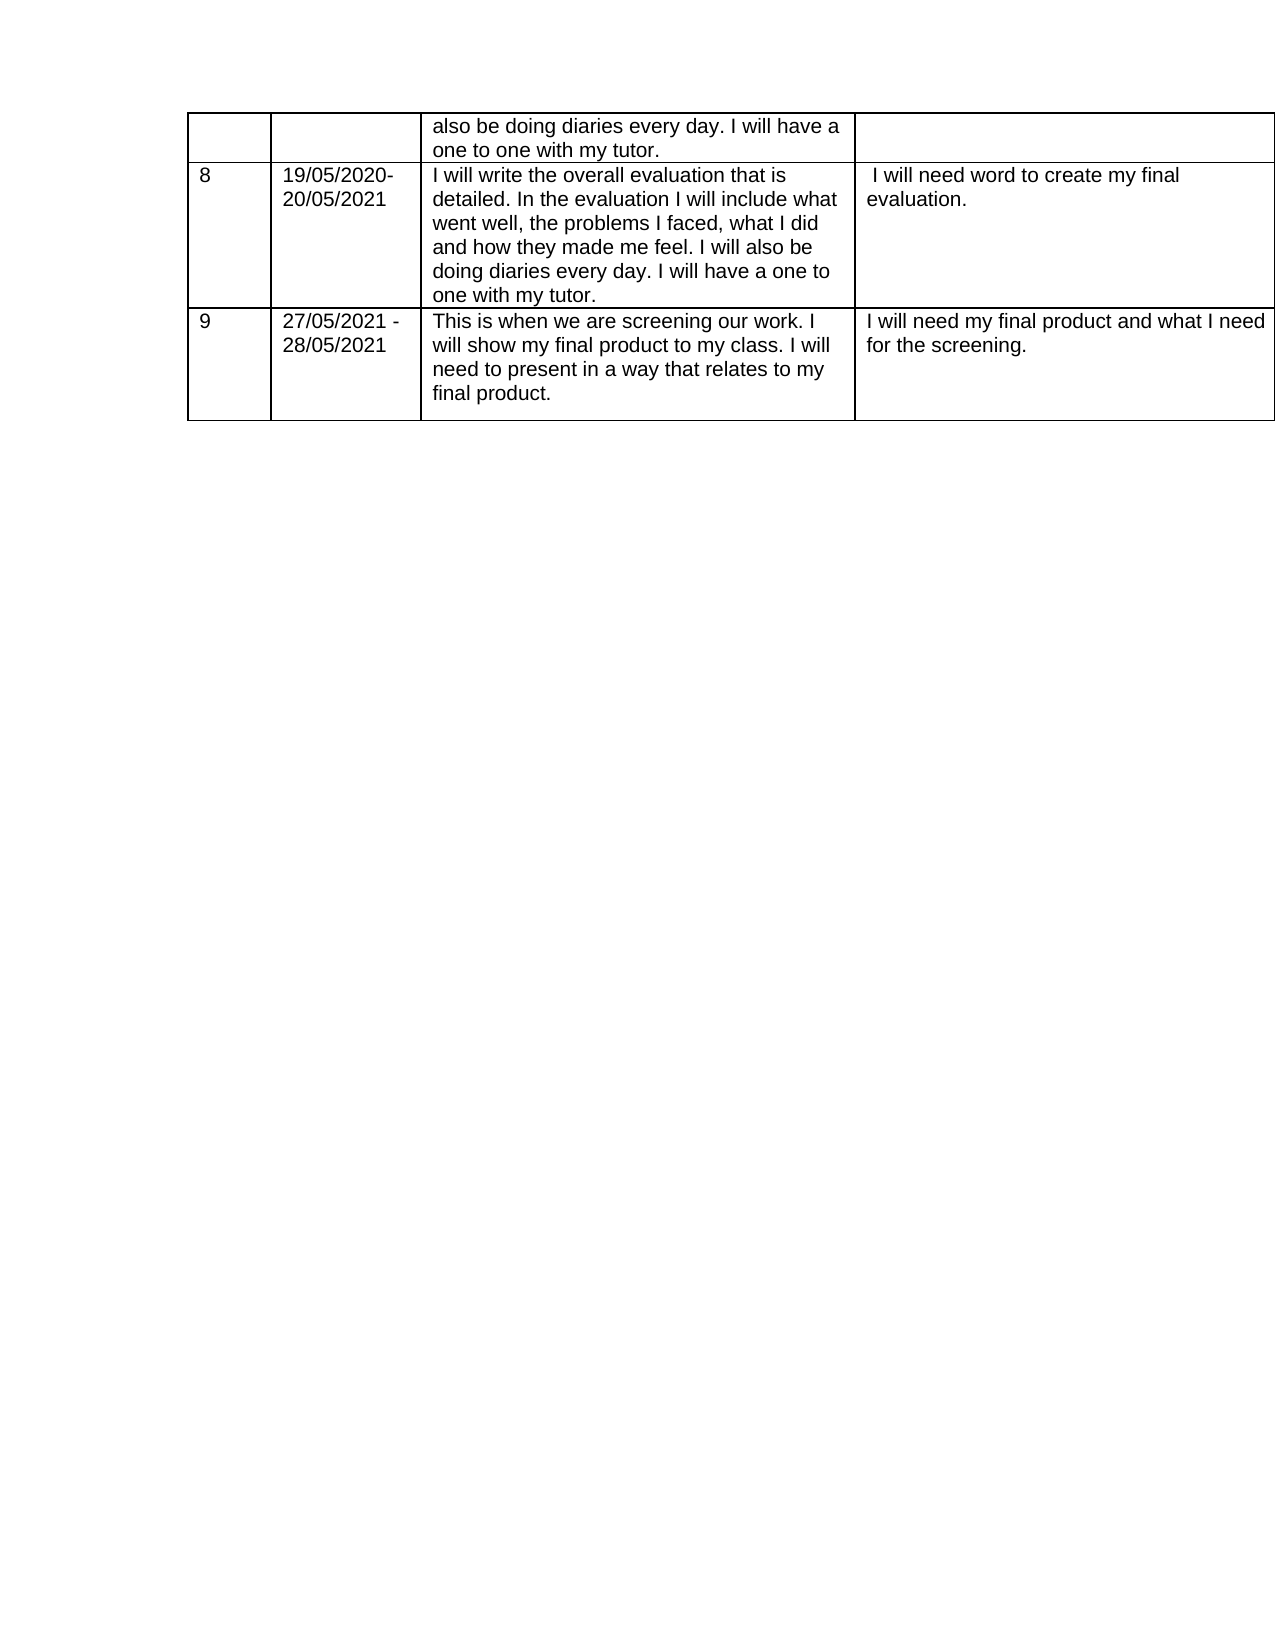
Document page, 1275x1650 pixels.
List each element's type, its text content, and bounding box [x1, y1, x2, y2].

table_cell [856, 114, 1274, 162]
table_cell I will need my final product and what I need for the screening. [856, 309, 1274, 419]
table_cell This is when we are screening our work. I will show my final product to my class. I will need to present in a way that relates to my final product. [422, 309, 854, 419]
table_cell 27/05/2021 - 28/05/2021 [272, 309, 420, 419]
table_cell 8 [189, 163, 270, 307]
table_cell I will write the overall evaluation that is detailed. In the evaluation I will include what went well, the problems I faced, what I did and how they made me feel. I will also be doing diaries every day. I will have a one to one with my tutor. [422, 163, 854, 307]
table_cell 9 [189, 309, 270, 419]
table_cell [272, 114, 420, 162]
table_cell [422, 114, 854, 162]
table_cell 19/05/2020- 20/05/2021 [272, 163, 420, 307]
table_cell 7 [189, 114, 270, 162]
table_cell I will need word to create my final evaluation. [856, 163, 1274, 307]
